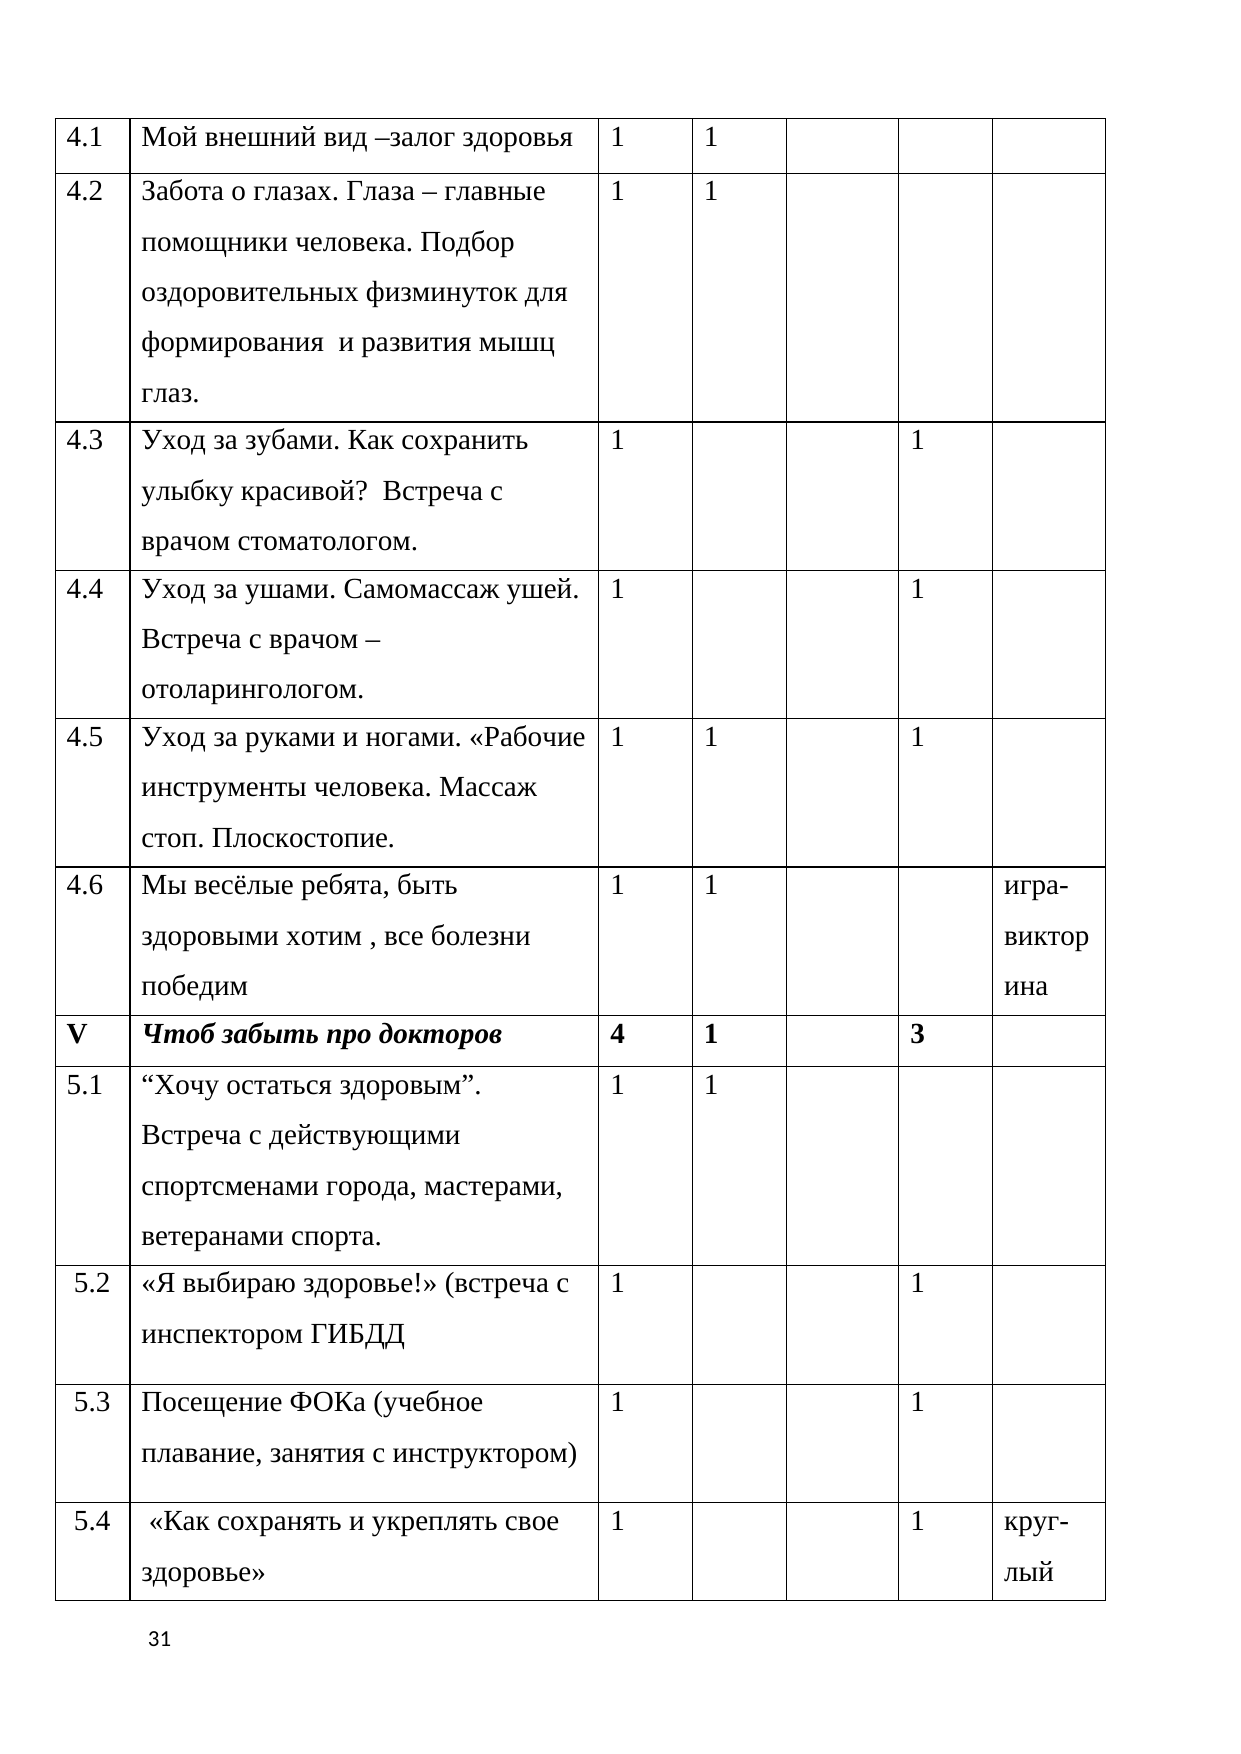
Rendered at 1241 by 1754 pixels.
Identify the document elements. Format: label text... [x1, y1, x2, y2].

table_cell 1 [693, 119, 786, 172]
table_cell 1 [899, 423, 992, 570]
table_cell Мой внешний вид –залог здоровья [131, 119, 598, 172]
table_cell [787, 571, 898, 718]
table_cell круг-лый стол [993, 1503, 1105, 1600]
table_cell [693, 423, 786, 570]
table_cell 5.1 [56, 1067, 129, 1264]
table_cell Чтоб забыть про докторов [131, 1016, 598, 1066]
table_cell Забота о глазах. Глаза – главные помощники человека. Подбор оздоровительных физминуток для формирования и развития мышц глаз. [131, 174, 598, 421]
table_cell 4.2 [56, 174, 129, 421]
table_cell 5.4 [56, 1503, 129, 1600]
table_cell [899, 174, 992, 421]
table_cell [787, 868, 898, 1015]
table_cell 5.3 [56, 1385, 129, 1502]
table_cell «Я выбираю здоровье!» (встреча с инспектором ГИБДД [131, 1266, 598, 1383]
table_cell [787, 423, 898, 570]
table_cell V [56, 1016, 129, 1066]
table_cell [787, 174, 898, 421]
table_cell 1 [599, 423, 692, 570]
table_cell [993, 1067, 1105, 1264]
table_cell 1 [899, 1266, 992, 1383]
table_cell 1 [899, 1503, 992, 1600]
table_cell [993, 1266, 1105, 1383]
table_cell [993, 119, 1105, 172]
table_cell 1 [599, 1266, 692, 1383]
table_cell 1 [599, 1067, 692, 1264]
table_cell 4 [599, 1016, 692, 1066]
table_cell 4.5 [56, 719, 129, 866]
table_cell Посещение ФОКа (учебное плавание, занятия с инструктором) [131, 1385, 598, 1502]
table_cell игра- викторина [993, 868, 1105, 1015]
table_cell [693, 571, 786, 718]
table_cell 1 [599, 174, 692, 421]
table_cell 1 [899, 1385, 992, 1502]
table_cell 1 [599, 719, 692, 866]
table_cell [993, 1016, 1105, 1066]
table_cell [787, 119, 898, 172]
table_cell 3 [899, 1016, 992, 1066]
table_cell [993, 719, 1105, 866]
table_cell [787, 719, 898, 866]
table_cell [993, 423, 1105, 570]
table_cell [693, 1503, 786, 1600]
table_cell [993, 1385, 1105, 1502]
table_cell “Хочу остаться здоровым”. Встреча с действующими спортсменами города, мастерами, ветеранами спорта. [131, 1067, 598, 1264]
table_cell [131, 1503, 598, 1600]
table_cell 4.4 [56, 571, 129, 718]
table_cell [899, 868, 992, 1015]
table_cell 1 [599, 868, 692, 1015]
table_cell 1 [693, 1067, 786, 1264]
table_cell Уход за руками и ногами. «Рабочие инструменты человека. Массаж стоп. Плоскостопие. [131, 719, 598, 866]
table_cell 1 [693, 174, 786, 421]
table_cell [693, 1385, 786, 1502]
table_cell 1 [693, 719, 786, 866]
table_cell 4.6 [56, 868, 129, 1015]
table_cell [993, 174, 1105, 421]
table_cell [787, 1385, 898, 1502]
table_cell 1 [899, 719, 992, 866]
table_cell [993, 571, 1105, 718]
table_cell 1 [599, 119, 692, 172]
table_cell 1 [899, 571, 992, 718]
table_cell [899, 119, 992, 172]
table_cell [787, 1067, 898, 1264]
table_cell 1 [599, 571, 692, 718]
table_cell 5.2 [56, 1266, 129, 1383]
table_cell 1 [599, 1385, 692, 1502]
table_cell [787, 1016, 898, 1066]
table_cell [787, 1503, 898, 1600]
table_cell 4.3 [56, 423, 129, 570]
table_cell [899, 1067, 992, 1264]
table_cell Уход за ушами. Самомассаж ушей. Встреча с врачом – отоларингологом. [131, 571, 598, 718]
table_cell Уход за зубами. Как сохранить улыбку красивой? Встреча с врачом стоматологом. [131, 423, 598, 570]
table_cell [693, 1266, 786, 1383]
table_cell 1 [693, 868, 786, 1015]
table_cell Мы весёлые ребята, быть здоровыми хотим , все болезни победим [131, 868, 598, 1015]
table_cell [787, 1266, 898, 1383]
table_cell 1 [693, 1016, 786, 1066]
table_cell 4.1 [56, 119, 129, 172]
table_cell 1 [599, 1503, 692, 1600]
